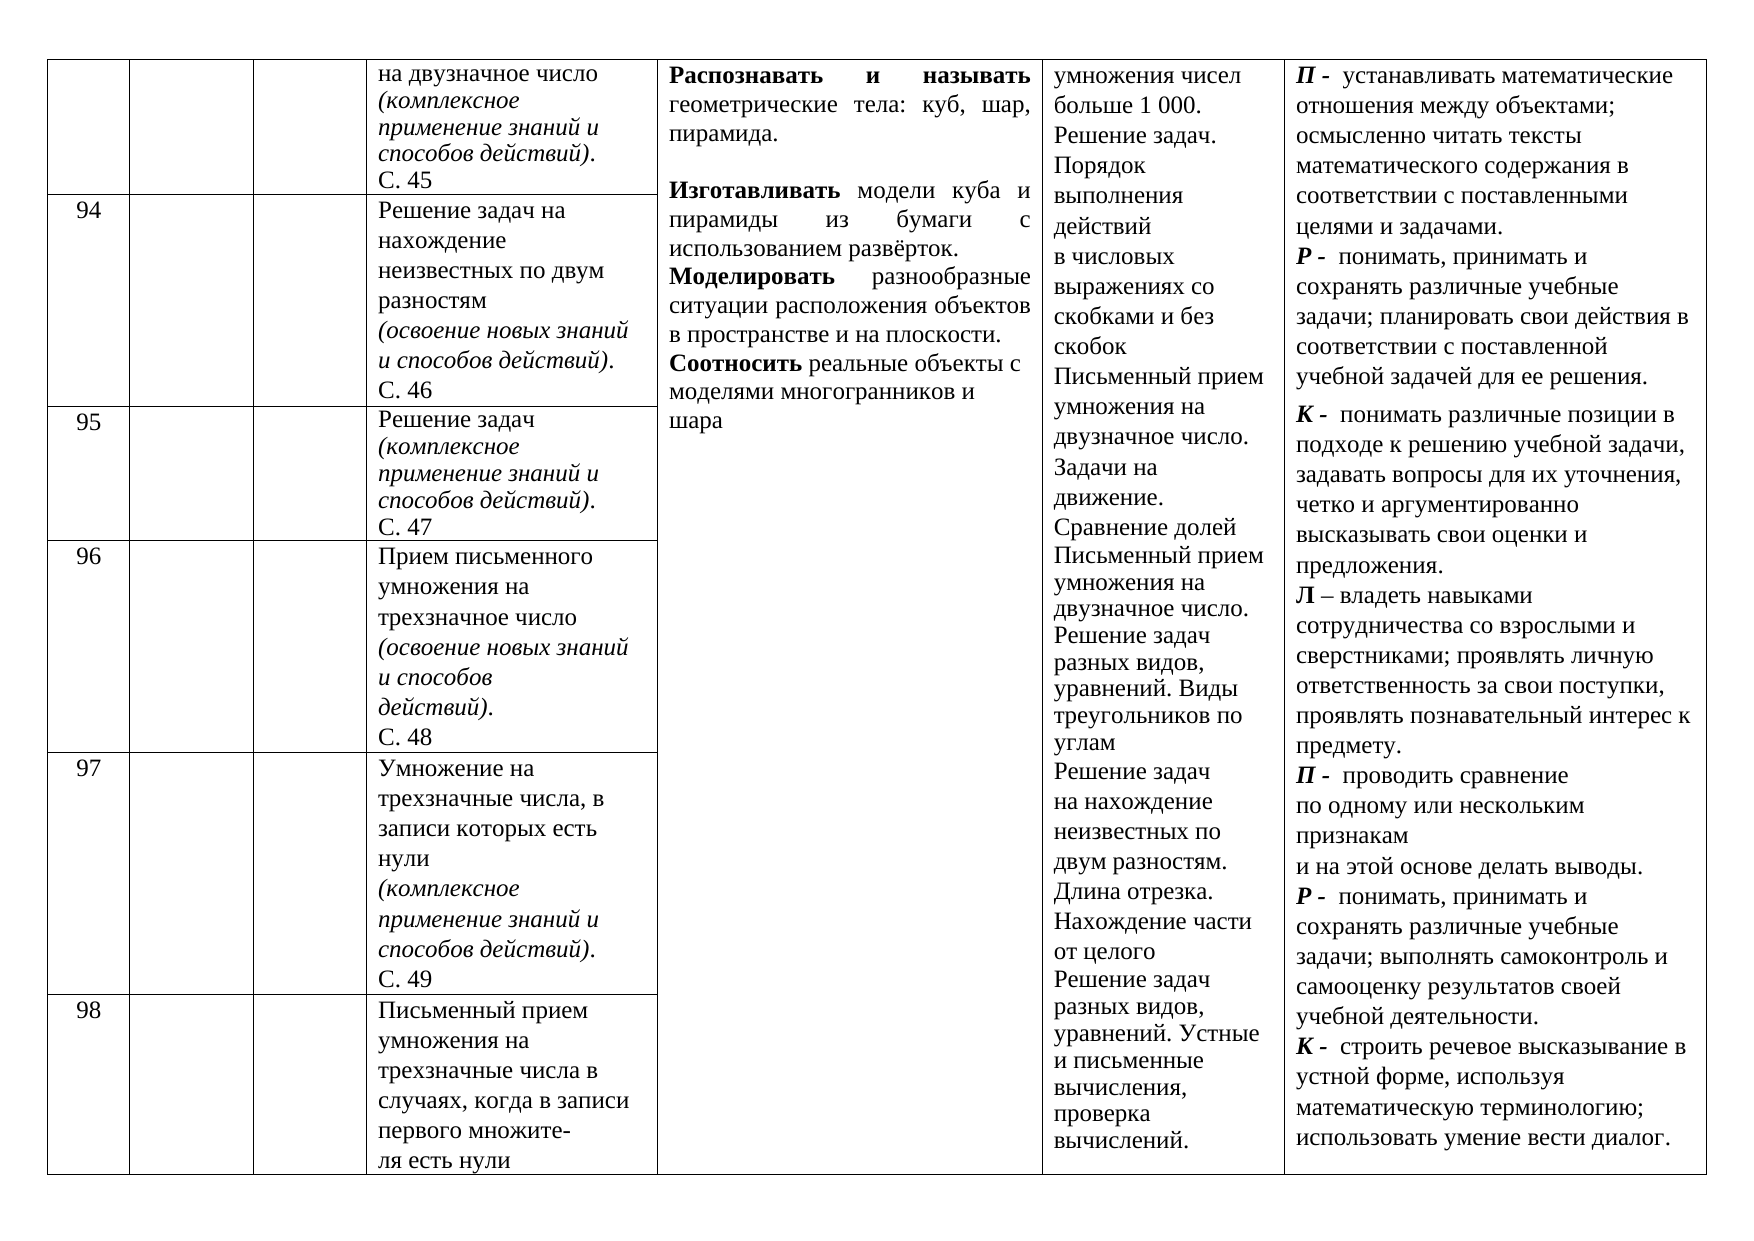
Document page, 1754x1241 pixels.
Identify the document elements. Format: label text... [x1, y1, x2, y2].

table_cell 95 [48, 407, 129, 540]
table_cell [130, 753, 253, 994]
table_cell 94 [48, 195, 129, 406]
table_cell [254, 541, 366, 752]
table_cell [254, 407, 366, 540]
table_cell 96 [48, 541, 129, 752]
table_cell [254, 60, 366, 194]
table_cell [254, 753, 366, 994]
table_cell 97 [48, 753, 129, 994]
table_cell [130, 995, 253, 1174]
table_cell Решение задач (комплексное применение знаний и способов действий). С. 47 [367, 407, 657, 540]
table_cell Прием письменного умножения на трехзначное число (освоение новых знаний и способов действий). С. 48 [367, 541, 657, 752]
table_cell [130, 407, 253, 540]
table_cell 98 [48, 995, 129, 1174]
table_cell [367, 60, 657, 194]
table_cell Решение задач на нахождение неизвестных по двум разностям (освоение новых знаний и способов действий). С. 46 [367, 195, 657, 406]
table_cell [130, 195, 253, 406]
table_cell 93 [48, 60, 129, 194]
table_cell [254, 195, 366, 406]
table_cell [130, 541, 253, 752]
table_cell [254, 995, 366, 1174]
table_cell Умножение на трехзначные числа, в записи которых есть нули (комплексное применение знаний и способов действий). С. 49 [367, 753, 657, 994]
table_cell [130, 60, 253, 194]
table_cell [367, 995, 657, 1174]
